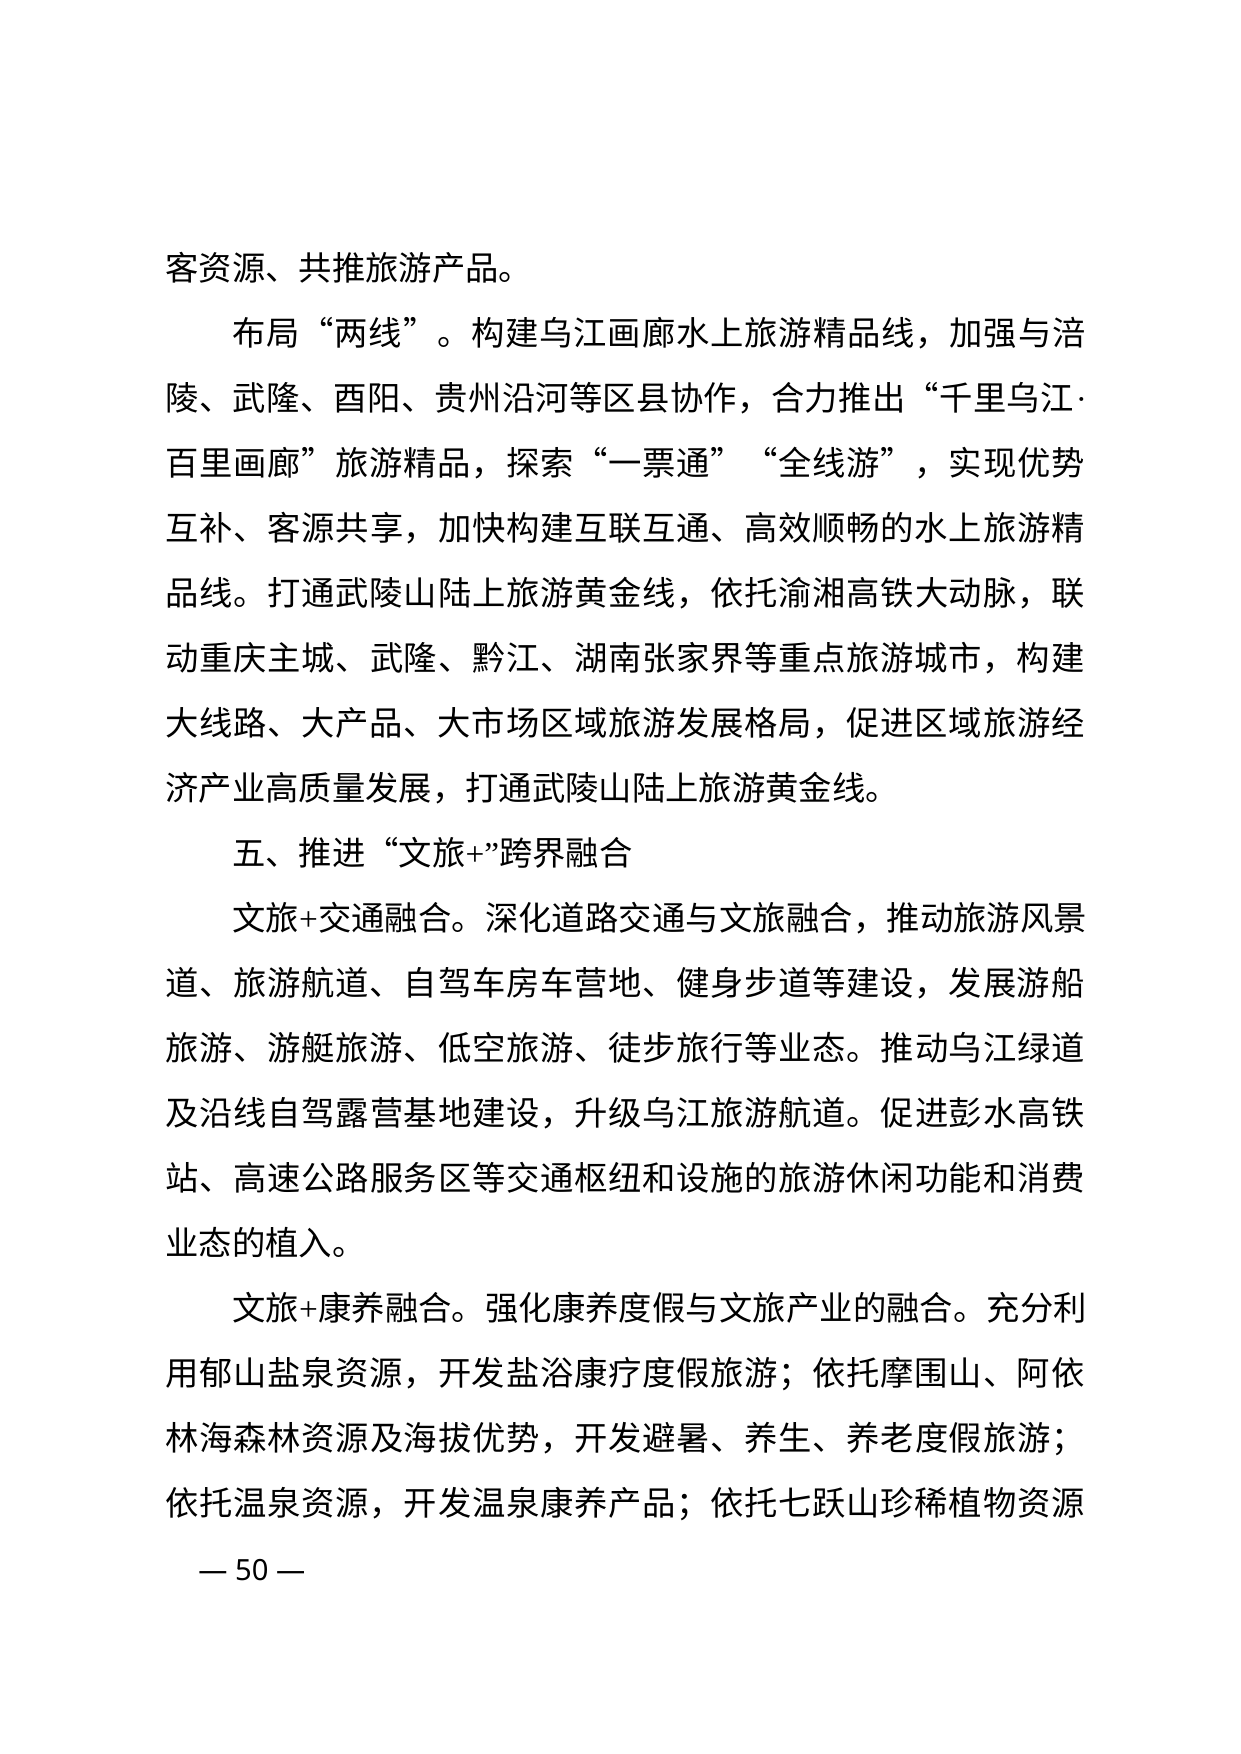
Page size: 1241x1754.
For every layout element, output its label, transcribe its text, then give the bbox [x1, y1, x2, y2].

text 布局“两线”。构建乌江画廊水上旅游精品线，加强与涪陵、武隆、酉阳、贵州沿河等区县协作，合力推出“千里乌江·百里画廊”旅游精品，探索“一票通”“全线游”，实现优势互补、客源共享，加快构建互联互通、高效顺畅的水上旅游精品线。打通武陵山陆上旅游黄金线，依托渝湘高铁大动脉，联动重庆主城、武隆、黔江、湖南张家界等重点旅游城市，构建大线路、大产品、大市场区域旅游发展格局，促进区域旅游经济产业高质量发展，打通武陵山陆上旅游黄金线。 [165, 298, 1087, 818]
text 五、推进“文旅+”跨界融合 [165, 818, 1087, 883]
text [165, 1273, 1087, 1533]
text 文旅+交通融合。深化道路交通与文旅融合，推动旅游风景道、旅游航道、自驾车房车营地、健身步道等建设，发展游船旅游、游艇旅游、低空旅游、徒步旅行等业态。推动乌江绿道及沿线自驾露营基地建设，升级乌江旅游航道。促进彭水高铁站、高速公路服务区等交通枢纽和设施的旅游休闲功能和消费业态的植入。 [165, 883, 1087, 1273]
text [165, 233, 1087, 298]
